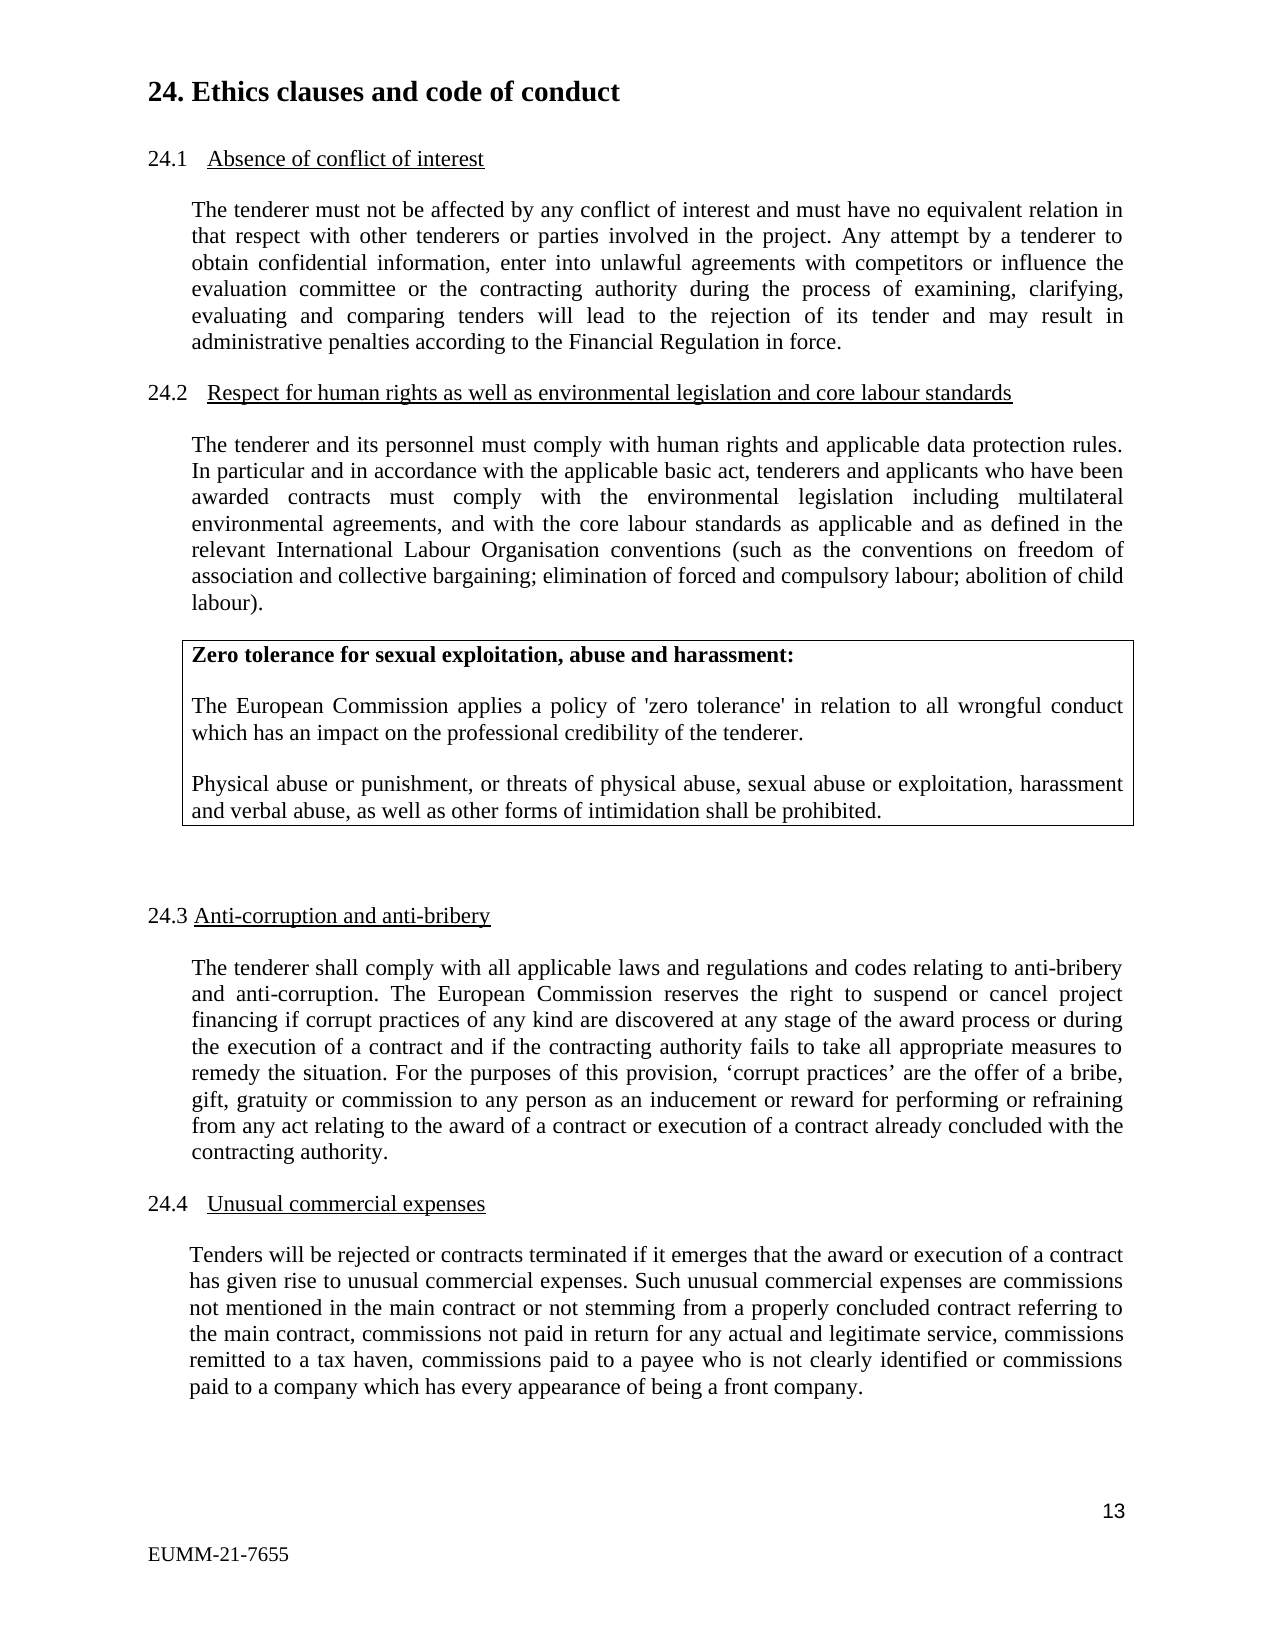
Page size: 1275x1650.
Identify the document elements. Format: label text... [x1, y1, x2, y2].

text Zero tolerance for sexual exploitation, abuse and harassment: [183, 641, 1133, 668]
text 24.3 Anti-corruption and anti-bribery [148, 902, 1125, 929]
text The tenderer shall comply with all applicable laws and regulations and codes relating to anti-bribery and anti-corruption. The European Commission reserves the right to suspend or cancel project financing if corrupt practices of any kind are discovered at any stage of the award process or during the execution of a contract and if the contracting authority fails to take all appropriate measures to remedy the situation. For the purposes of this provision, ‘corrupt practices’ are the offer of a bribe, gift, gratuity or commission to any person as an inducement or reward for performing or refraining from any act relating to the award of a contract or execution of a contract already concluded with the contracting authority. [191, 954, 1125, 1165]
text 24.4 Unusual commercial expenses [148, 1190, 1125, 1216]
text 24.1 Absence of conflict of interest [148, 145, 1125, 171]
text Tenders will be rejected or contracts terminated if it emerges that the award or execution of a contract has given rise to unusual commercial expenses. Such unusual commercial expenses are commissions not mentioned in the main contract or not stemming from a properly concluded contract referring to the main contract, commissions not paid in return for any actual and legitimate service, commissions remitted to a tax haven, commissions paid to a payee who is not clearly identified or commissions paid to a company which has every appearance of being a front company. [189, 1241, 1125, 1399]
text The European Commission applies a policy of 'zero tolerance' in relation to all wrongful conduct which has an impact on the professional credibility of the tenderer. [183, 692, 1133, 745]
text The tenderer and its personnel must comply with human rights and applicable data protection rules. In particular and in accordance with the applicable basic act, tenderers and applicants who have been awarded contracts must comply with the environmental legislation including multilateral environmental agreements, and with the core labour standards as applicable and as defined in the relevant International Labour Organisation conventions (such as the conventions on freedom of association and collective bargaining; elimination of forced and compulsory labour; abolition of child labour). [191, 431, 1125, 615]
text 24.2 Respect for human rights as well as environmental legislation and core labour standards [148, 379, 1125, 406]
text The tenderer must not be affected by any conflict of interest and must have no equivalent relation in that respect with other tenderers or parties involved in the project. Any attempt by a tenderer to obtain confidential information, enter into unlawful agreements with competitors or influence the evaluation committee or the contracting authority during the process of examining, clarifying, evaluating and comparing tenders will lead to the rejection of its tender and may result in administrative penalties according to the Financial Regulation in force. [191, 196, 1125, 354]
text 24. Ethics clauses and code of conduct [148, 74, 1125, 107]
text Physical abuse or punishment, or threats of physical abuse, sexual abuse or exploitation, harassment and verbal abuse, as well as other forms of intimidation shall be prohibited. [183, 769, 1133, 825]
